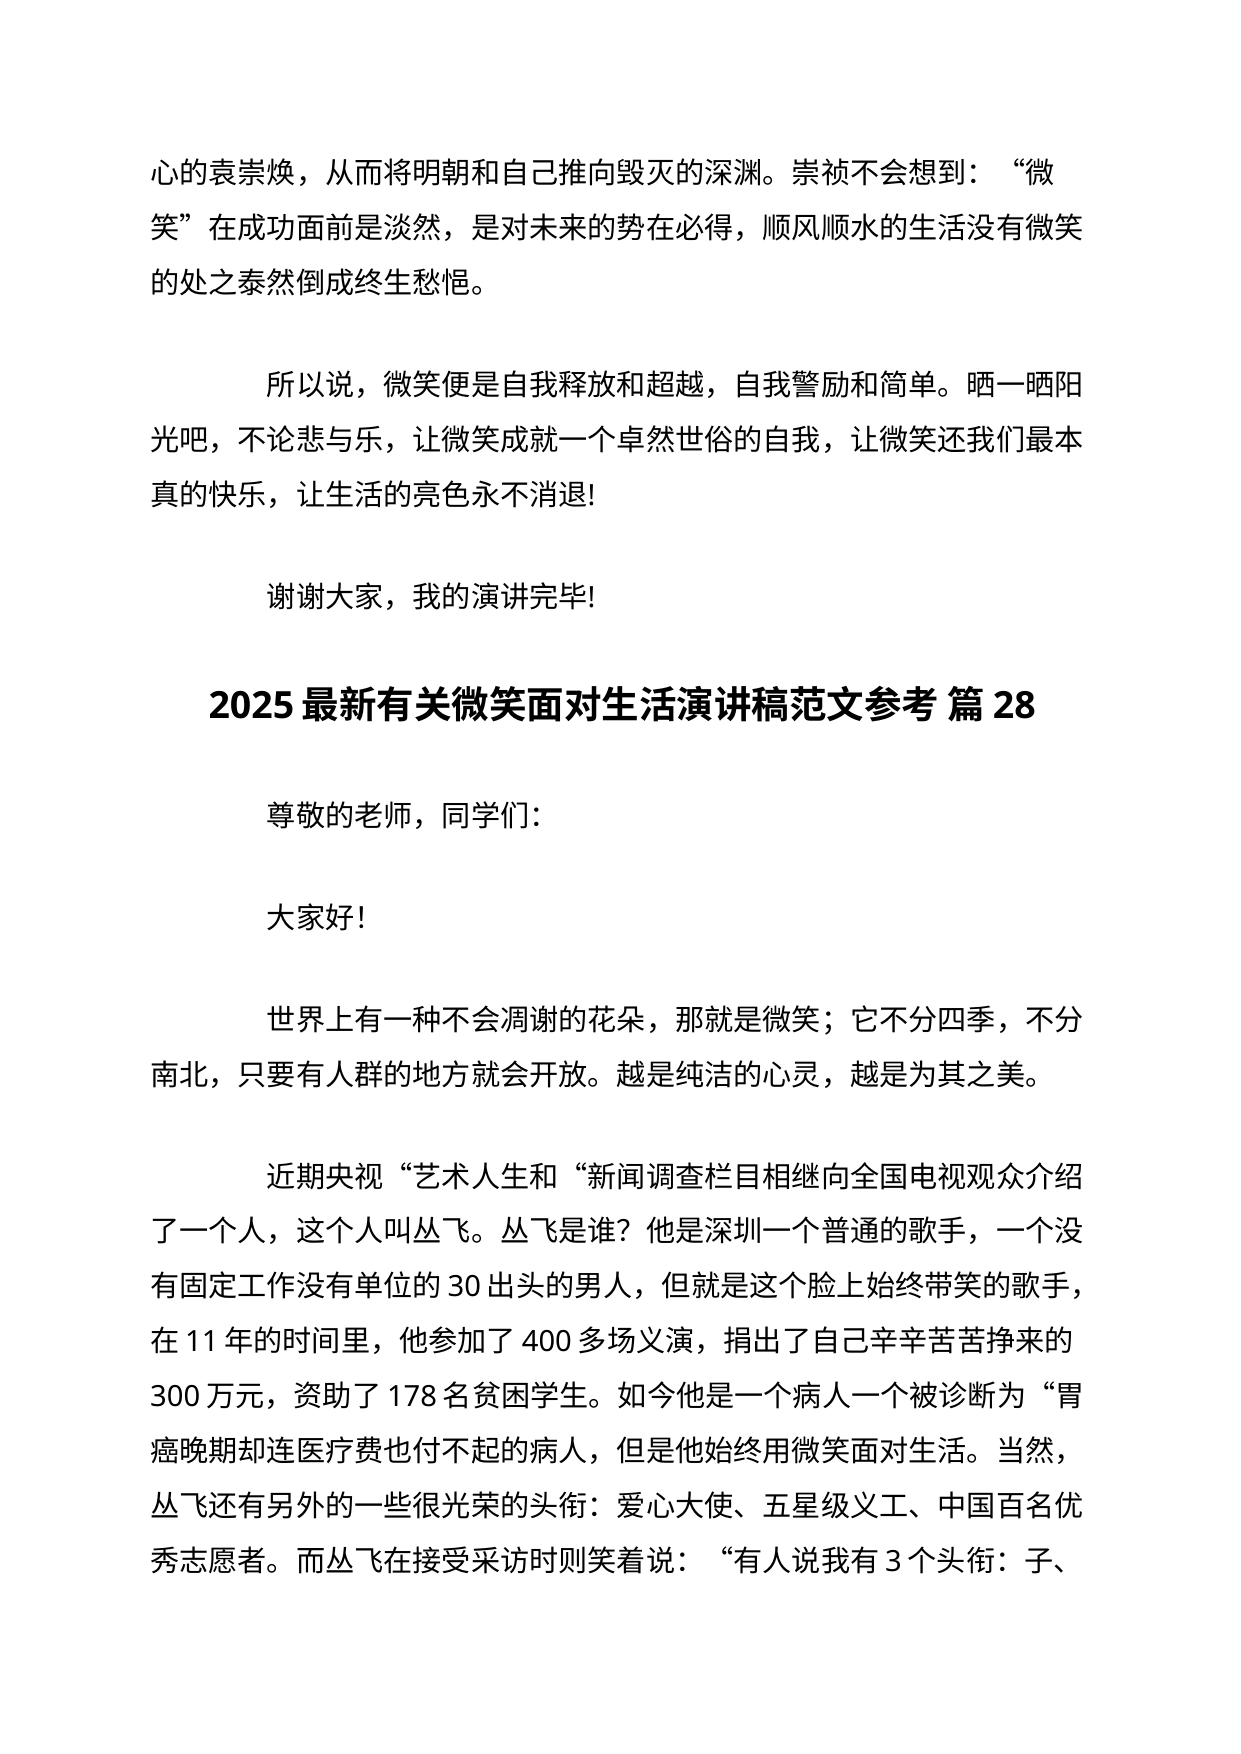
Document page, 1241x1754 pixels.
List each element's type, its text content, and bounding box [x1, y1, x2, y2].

text 所以说，微笑便是自我释放和超越，自我警励和简单。晒一晒阳光吧，不论悲与乐，让微笑成就一个卓然世俗的自我，让微笑还我们最本真的快乐，让生活的亮色永不消退! [150, 362, 1090, 514]
text 尊敬的老师，同学们： [150, 793, 1090, 835]
text 谢谢大家，我的演讲完毕! [150, 573, 1090, 616]
text 世界上有一种不会凋谢的花朵，那就是微笑；它不分四季，不分南北，只要有人群的地方就会开放。越是纯洁的心灵，越是为其之美。 [150, 996, 1090, 1094]
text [150, 150, 1090, 302]
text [150, 1153, 1090, 1580]
text 2025最新有关微笑面对生活演讲稿范文参考 篇28 [150, 675, 1090, 730]
text 大家好！ [150, 895, 1090, 937]
